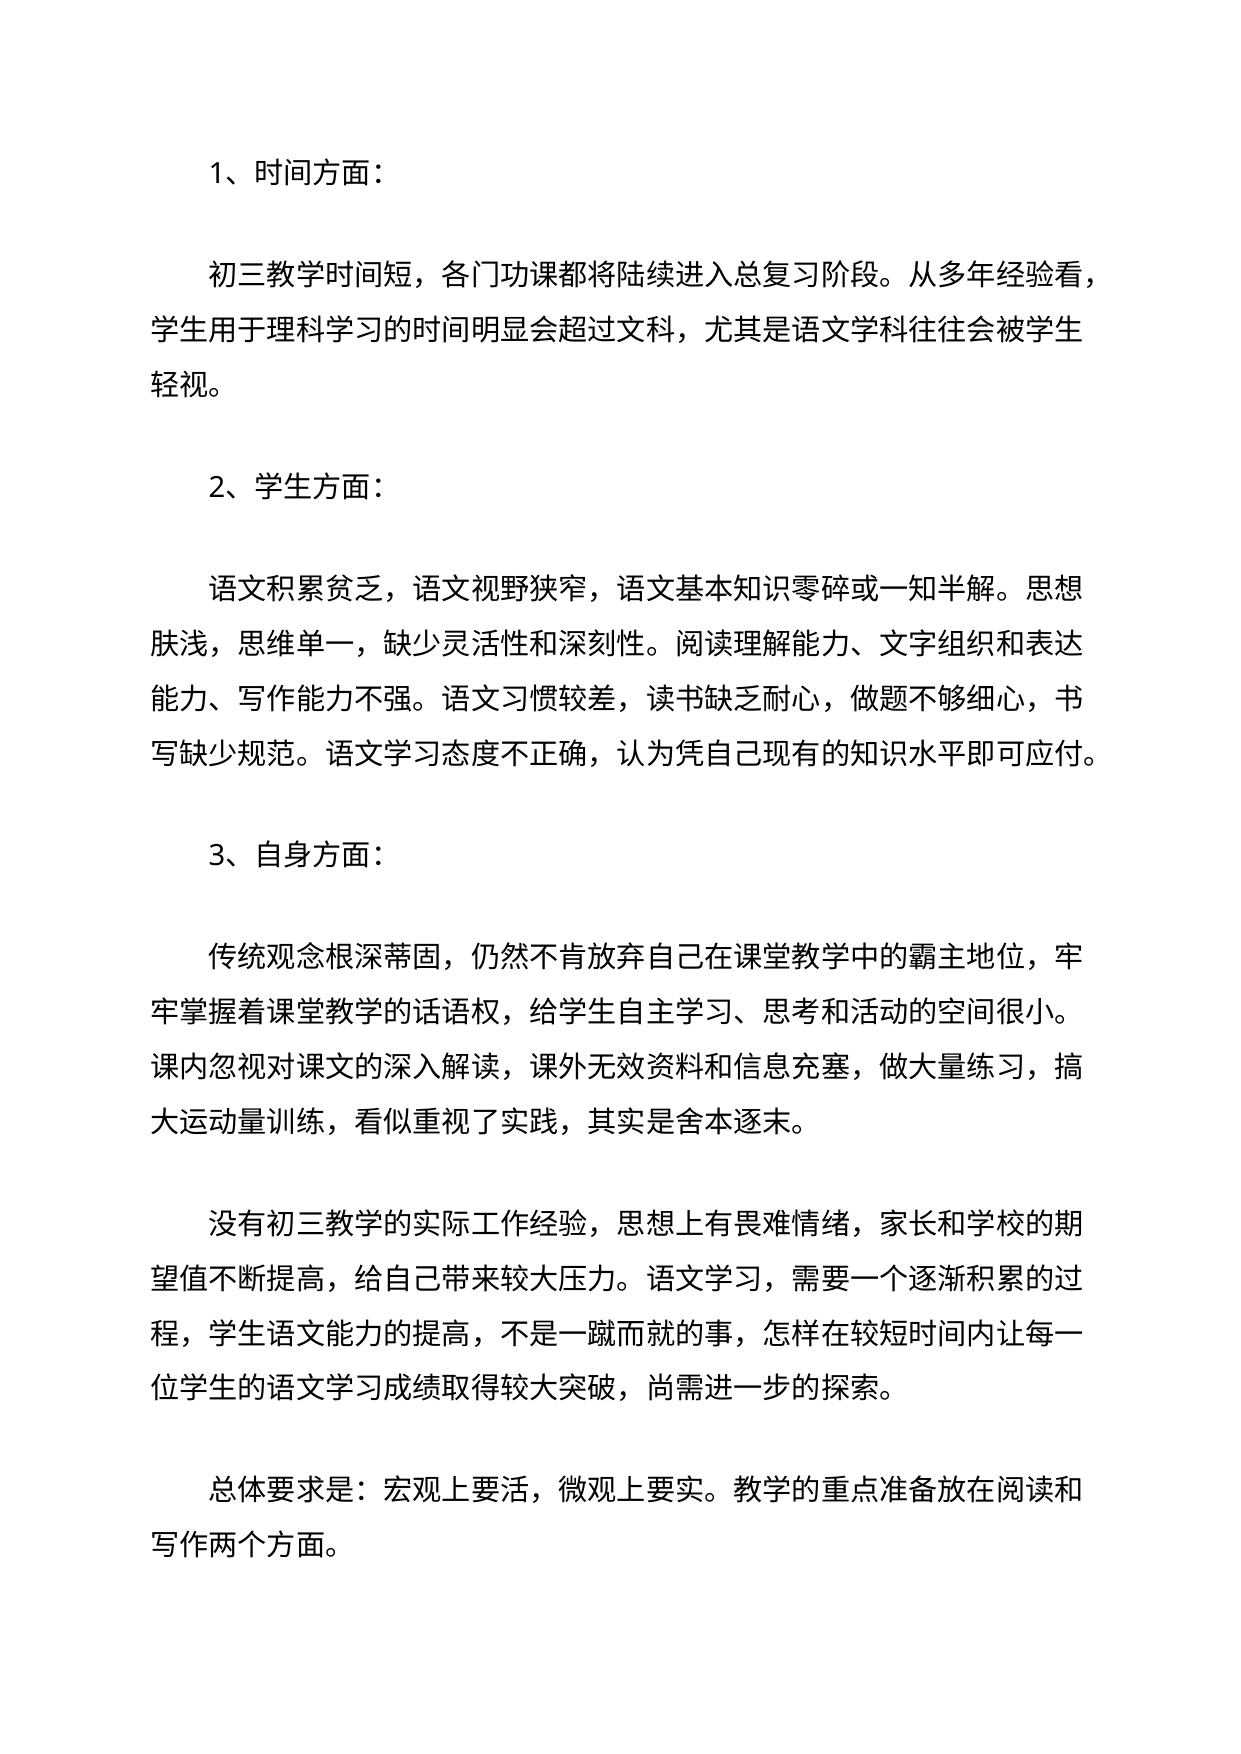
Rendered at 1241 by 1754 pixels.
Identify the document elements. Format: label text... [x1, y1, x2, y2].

text 语文积累贫乏，语文视野狭窄，语文基本知识零碎或一知半解。思想肤浅，思维单一，缺少灵活性和深刻性。阅读理解能力、文字组织和表达能力、写作能力不强。语文习惯较差，读书缺乏耐心，做题不够细心，书写缺少规范。语文学习态度不正确，认为凭自己现有的知识水平即可应付。 [150, 566, 1090, 772]
text 总体要求是：宏观上要活，微观上要实。教学的重点准备放在阅读和写作两个方面。 [150, 1467, 1090, 1564]
text 3、自身方面： [150, 832, 1090, 874]
text 2、学生方面： [150, 463, 1090, 506]
text 初三教学时间短，各门功课都将陆续进入总复习阶段。从多年经验看，学生用于理科学习的时间明显会超过文科，尤其是语文学科往往会被学生轻视。 [150, 252, 1090, 404]
text 1、时间方面： [150, 150, 1090, 192]
text 没有初三教学的实际工作经验，思想上有畏难情绪，家长和学校的期望值不断提高，给自己带来较大压力。语文学习，需要一个逐渐积累的过程，学生语文能力的提高，不是一蹴而就的事，怎样在较短时间内让每一位学生的语文学习成绩取得较大突破，尚需进一步的探索。 [150, 1200, 1090, 1407]
text 传统观念根深蒂固，仍然不肯放弃自己在课堂教学中的霸主地位，牢牢掌握着课堂教学的话语权，给学生自主学习、思考和活动的空间很小。课内忽视对课文的深入解读，课外无效资料和信息充塞，做大量练习，搞大运动量训练，看似重视了实践，其实是舍本逐末。 [150, 934, 1090, 1141]
